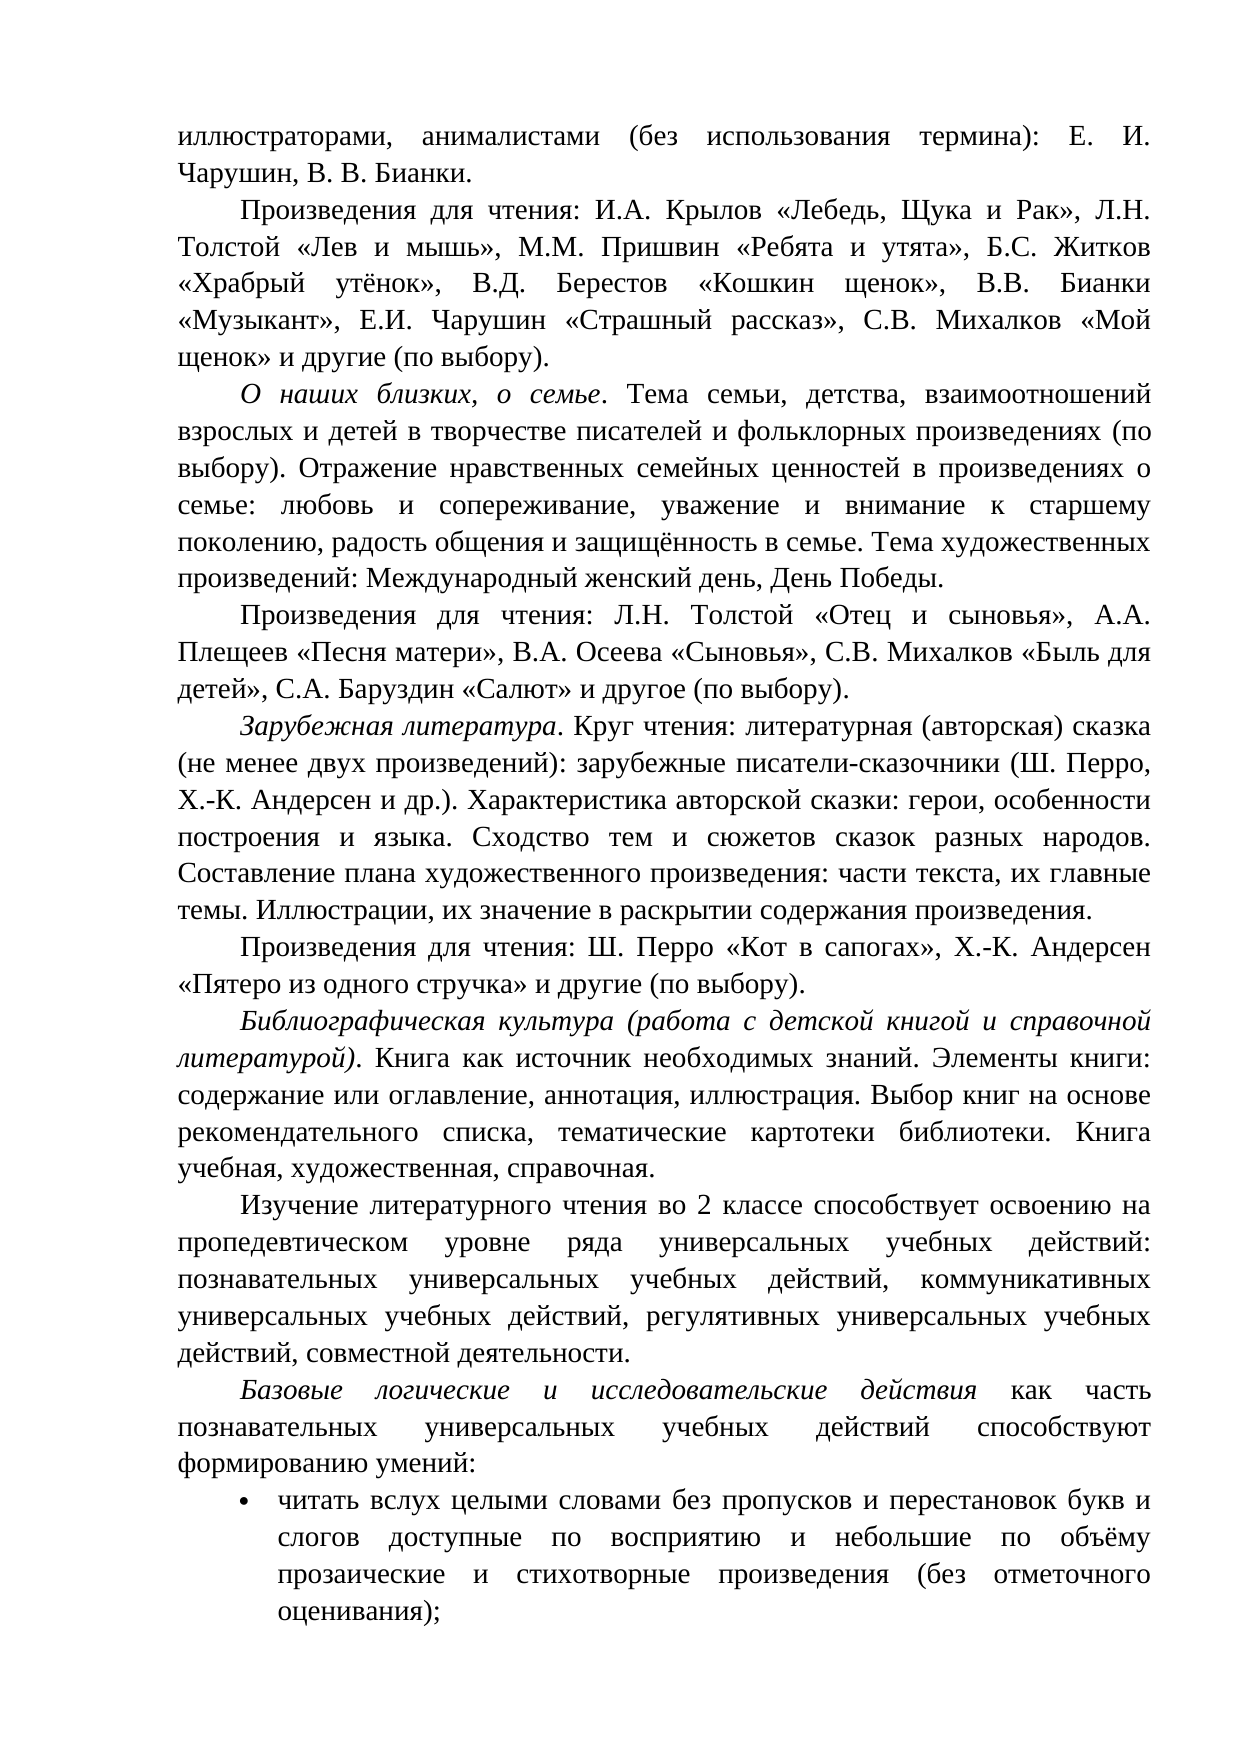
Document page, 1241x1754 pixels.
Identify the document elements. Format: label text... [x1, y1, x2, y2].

text О наших близких, о семье. Тема семьи, детства, взаимоотношений взрослых и детей в творчестве писателей и фольклорных произведениях (по выбору). Отражение нравственных семейных ценностей в произведениях о семье: любовь и сопереживание, уважение и внимание к старшему поколению, радость общения и защищённость в семье. Тема художественных произведений: Международный женский день, День Победы. [177, 376, 1152, 594]
text Произведения для чтения: Ш. Перро «Кот в сапогах», Х.-К. Андерсен «Пятеро из одного стручка» и другие (по выбору). [177, 929, 1152, 1000]
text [177, 118, 1152, 188]
text Зарубежная литература. Круг чтения: литературная (авторская) сказка (не менее двух произведений): зарубежные писатели-сказочники (Ш. Перро, Х.-К. Андерсен и др.). Характеристика авторской сказки: герои, особенности построения и языка. Сходство тем и сюжетов сказок разных народов. Составление плана художественного произведения: части текста, их главные темы. Иллюстрации, их значение в раскрытии содержания произведения. [177, 708, 1152, 926]
text Изучение литературного чтения во 2 классе способствует освоению на пропедевтическом уровне ряда универсальных учебных действий: познавательных универсальных учебных действий, коммуникативных универсальных учебных действий, регулятивных универсальных учебных действий, совместной деятельности. [177, 1187, 1152, 1368]
text Библиографическая культура (работа с детской книгой и справочной литературой). Книга как источник необходимых знаний. Элементы книги: содержание или оглавление, аннотация, иллюстрация. Выбор книг на основе рекомендательного списка, тематические картотеки библиотеки. Книга учебная, художественная, справочная. [177, 1003, 1152, 1184]
text Произведения для чтения: Л.Н. Толстой «Отец и сыновья», А.А. Плещеев «Песня матери», В.А. Осеева «Сыновья», С.В. Михалков «Быль для детей», С.А. Баруздин «Салют» и другое (по выбору). [177, 597, 1152, 705]
text Базовые логические и исследовательские действия как часть познавательных универсальных учебных действий способствуют формированию умений: [177, 1372, 1152, 1479]
list читать вслух целыми словами без пропусков и перестановок букв и слогов доступные по восприятию и небольшие по объёму прозаические и стихотворные произведения (без отметочного оценивания); [240, 1482, 1152, 1627]
text Произведения для чтения: И.А. Крылов «Лебедь, Щука и Рак», Л.Н. Толстой «Лев и мышь», М.М. Пришвин «Ребята и утята», Б.С. Житков «Храбрый утёнок», В.Д. Берестов «Кошкин щенок», В.В. Бианки «Музыкант», Е.И. Чарушин «Страшный рассказ», С.В. Михалков «Мой щенок» и другие (по выбору). [177, 192, 1152, 373]
